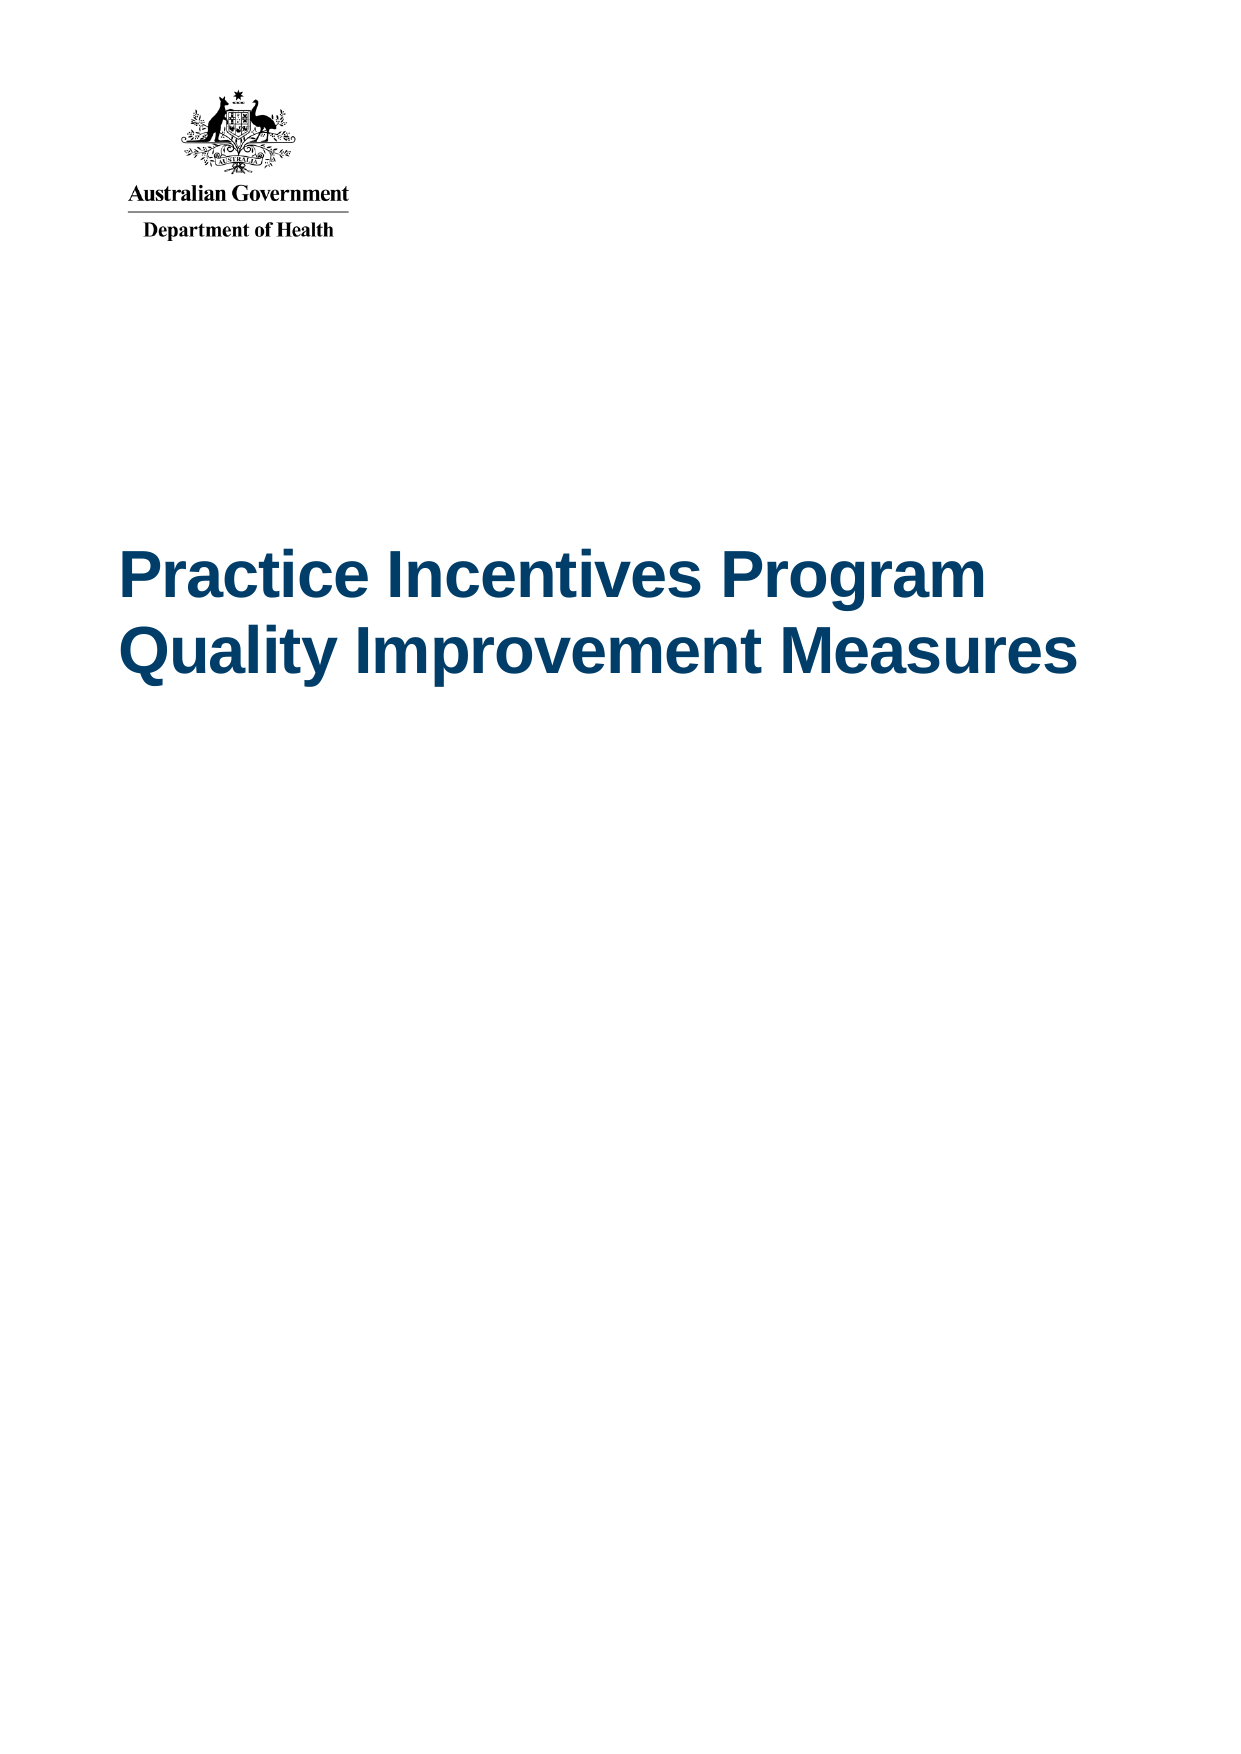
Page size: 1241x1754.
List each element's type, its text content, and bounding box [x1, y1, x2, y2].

picture [118, 73, 359, 248]
title Practice Incentives Program Quality Improvement Measures [118, 535, 1122, 688]
